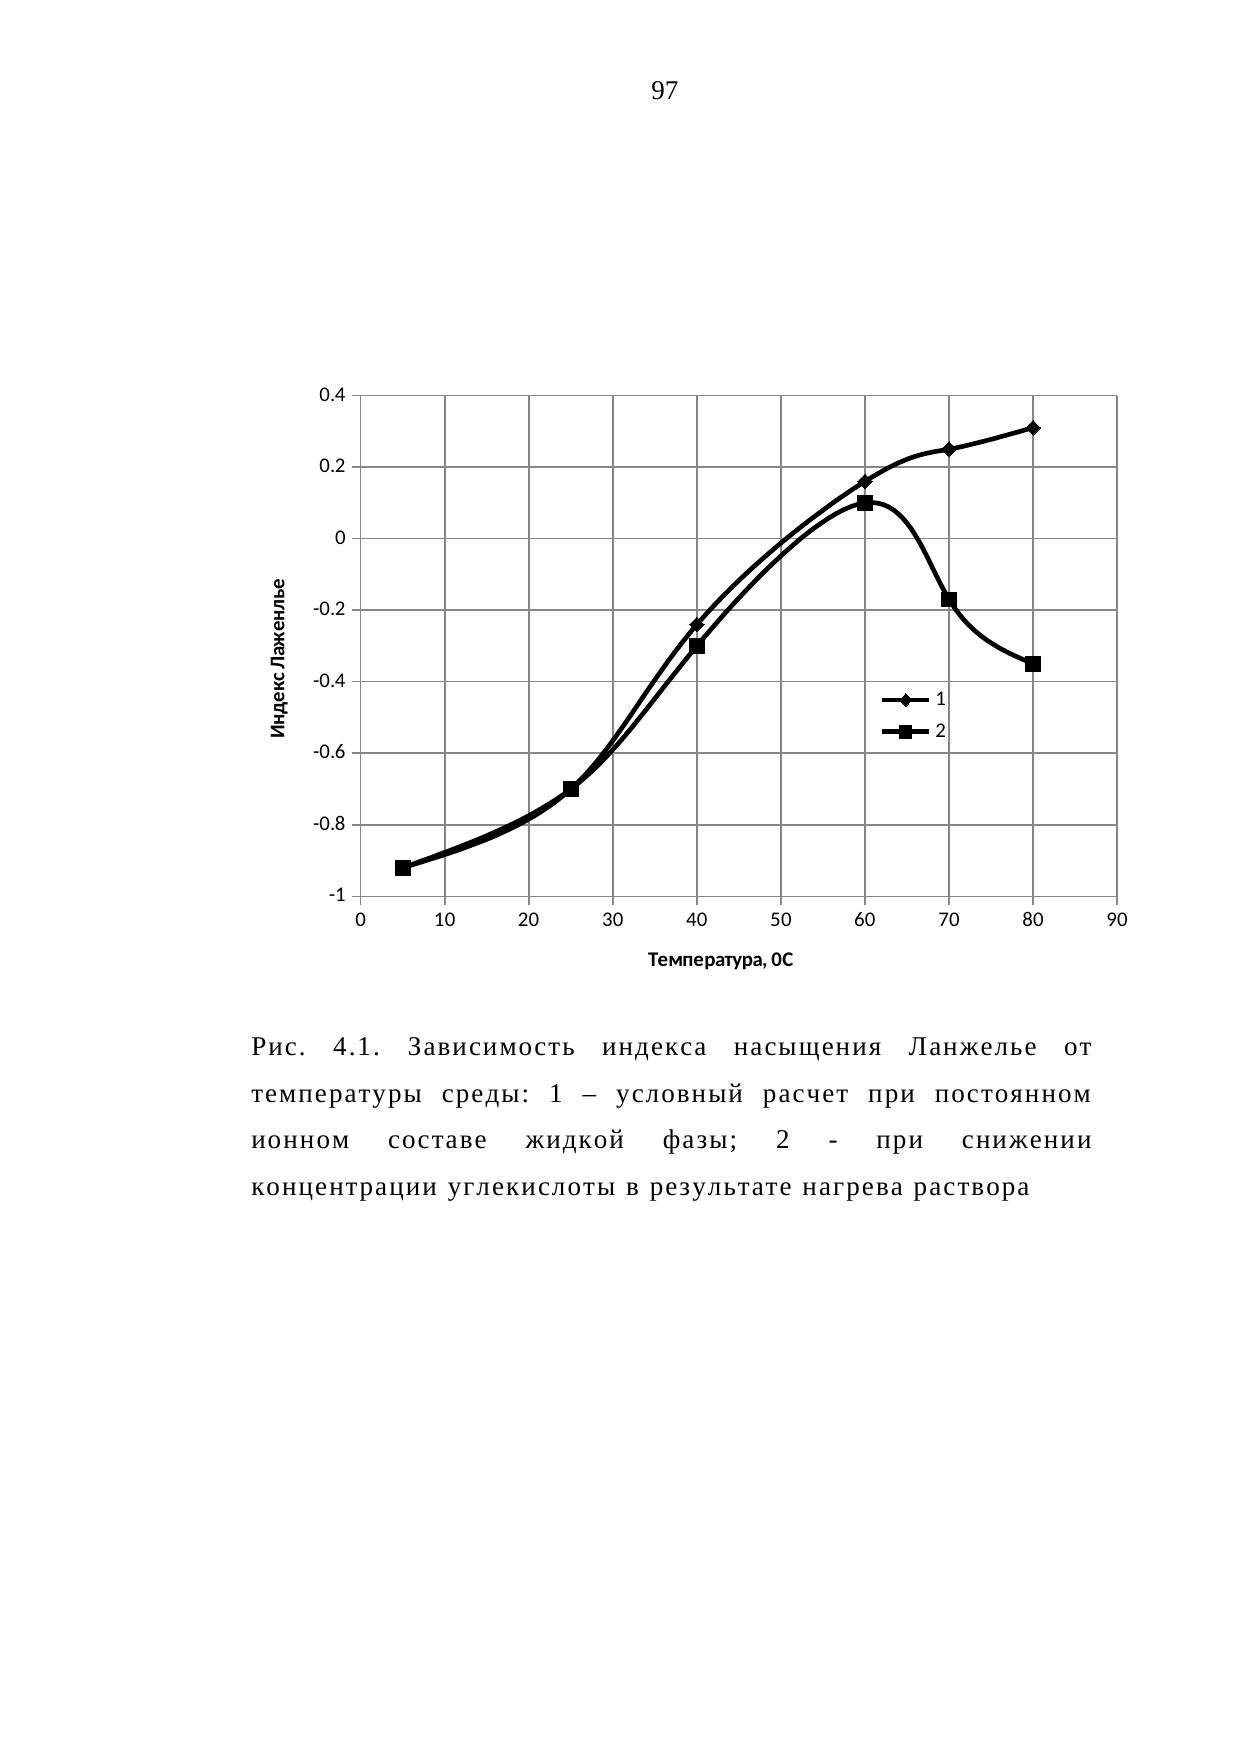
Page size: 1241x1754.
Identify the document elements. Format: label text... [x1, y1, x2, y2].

text Рис. 4.1. Зависимость индекса насыщения Ланжелье от температуры среды: 1 – условный расчет при постоянном ионном составе жидкой фазы; 2 - при снижении концентрации углекислоты в результате нагрева раствора [251, 1030, 1093, 1201]
